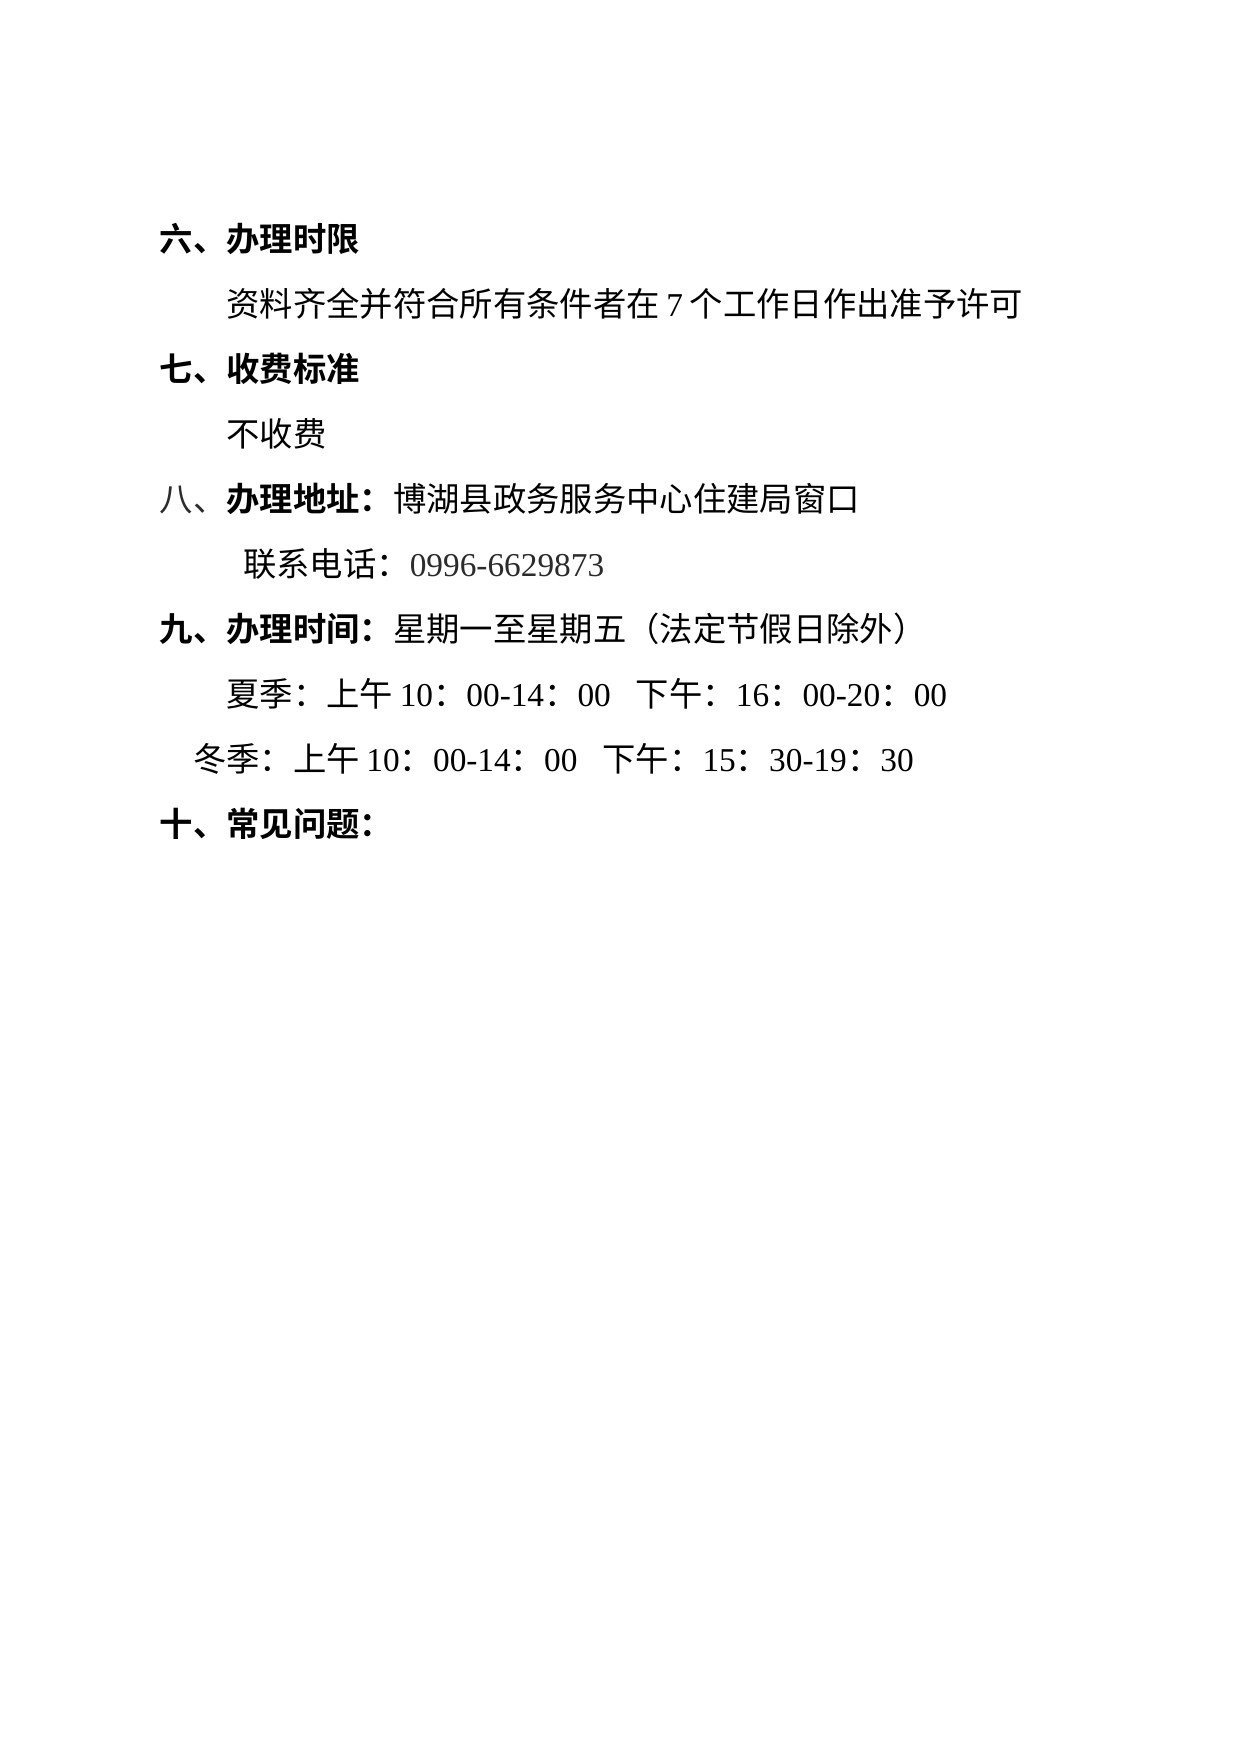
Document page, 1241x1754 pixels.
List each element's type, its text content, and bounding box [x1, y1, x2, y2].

list 夏季：上午10：00-14：00 下午：16：00-20：00 [159, 660, 1081, 725]
text 资料齐全并符合所有条件者在7个工作日作出准予许可 [159, 270, 1081, 335]
text 六、办理时限 [159, 205, 1081, 270]
text 十、常见问题： [159, 790, 1081, 855]
list 办理地址：博湖县政务服务中心住建局窗口 [159, 465, 1081, 530]
text 不收费 [159, 400, 1081, 465]
list 冬季：上午10：00-14：00 下午：15：30-19：30 [159, 725, 1081, 790]
list 九、办理时间：星期一至星期五（法定节假日除外） [159, 595, 1081, 660]
text 七、收费标准 [159, 335, 1081, 400]
list 联系电话：0996-6629873 [159, 530, 1081, 595]
